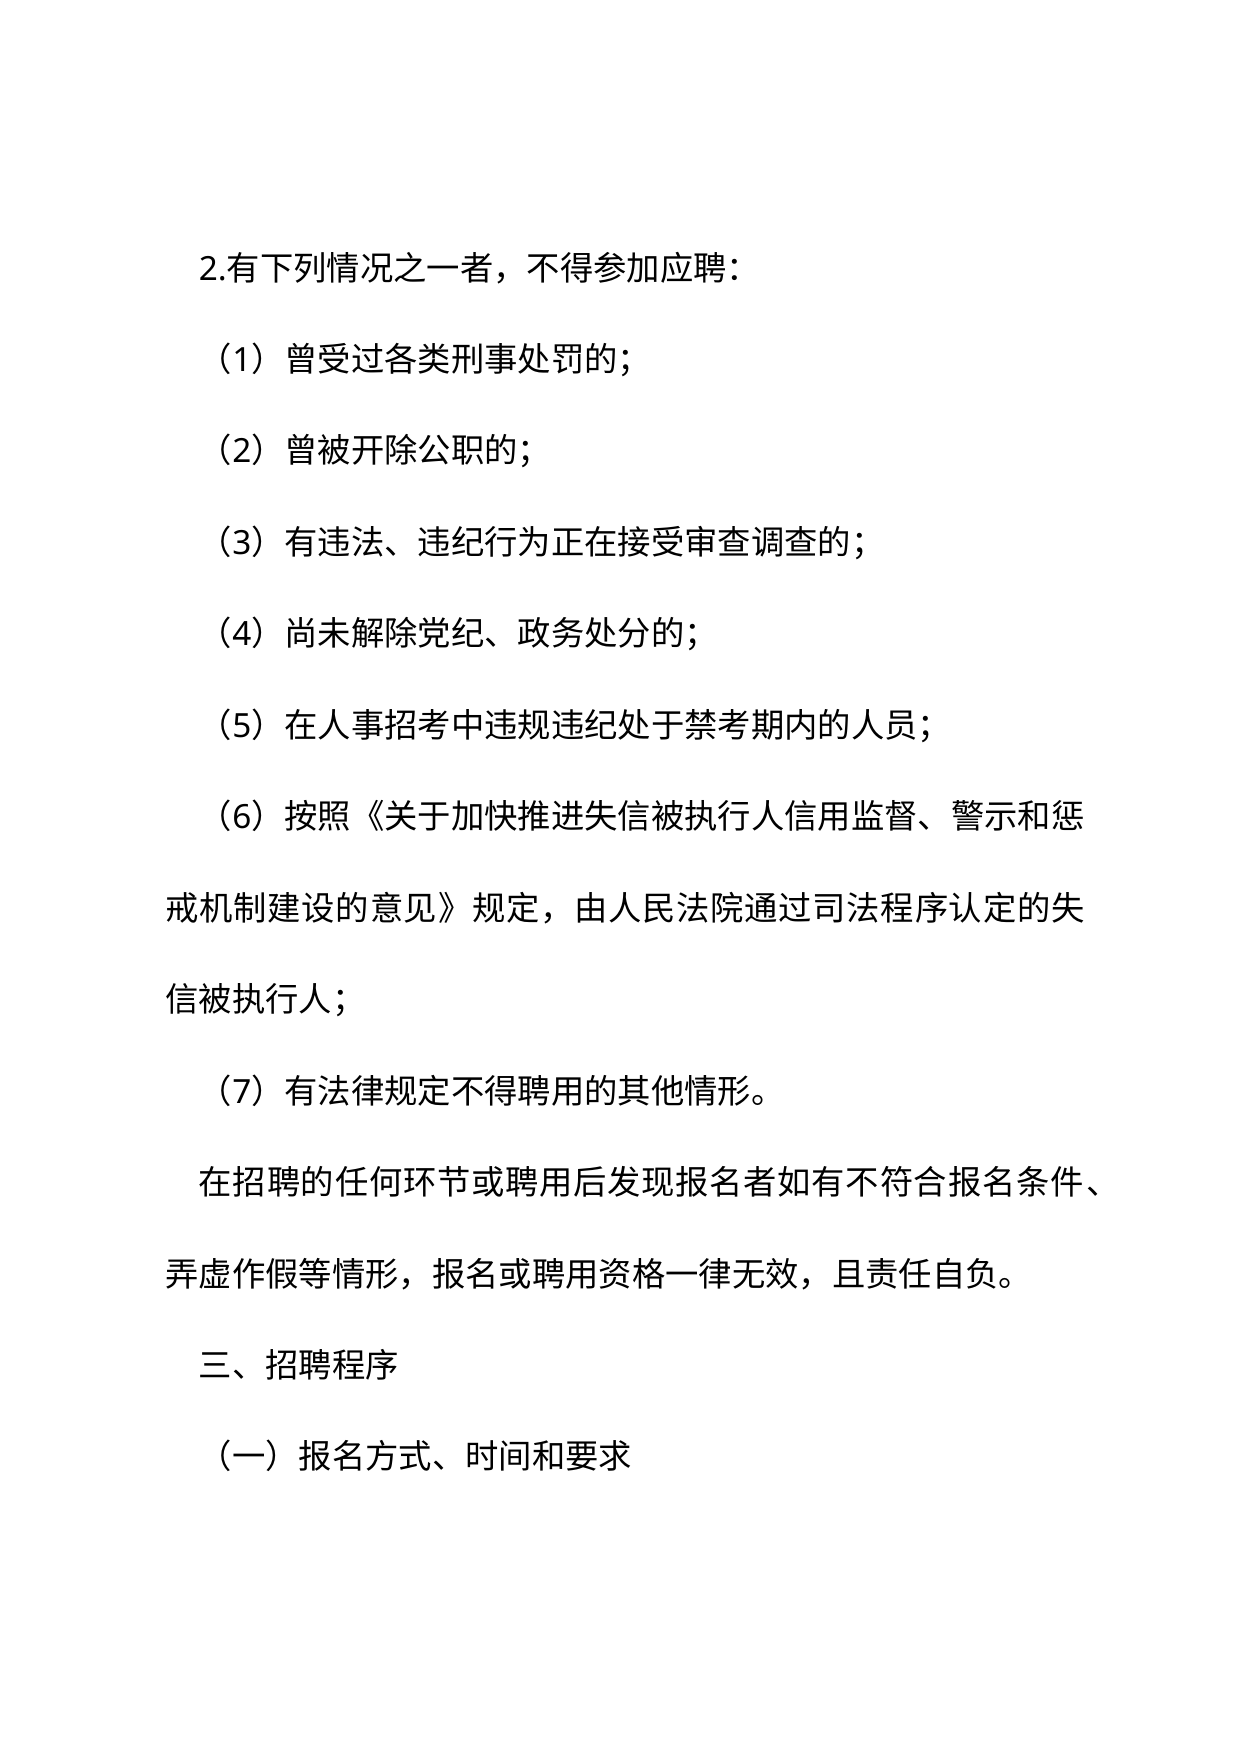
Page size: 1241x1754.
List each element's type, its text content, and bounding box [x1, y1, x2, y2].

text 2.有下列情况之一者，不得参加应聘： [165, 220, 1087, 311]
text （6）按照《关于加快推进失信被执行人信用监督、警示和惩戒机制建设的意见》规定，由人民法院通过司法程序认定的失信被执行人； [165, 768, 1087, 1043]
text 在招聘的任何环节或聘用后发现报名者如有不符合报名条件、弄虚作假等情形，报名或聘用资格一律无效，且责任自负。 [165, 1134, 1087, 1317]
text （1）曾受过各类刑事处罚的； [165, 311, 1087, 403]
text （3）有违法、违纪行为正在接受审查调查的； [165, 494, 1087, 586]
text （一）报名方式、时间和要求 [165, 1409, 1087, 1500]
text （4）尚未解除党纪、政务处分的； [165, 586, 1087, 677]
text （7）有法律规定不得聘用的其他情形。 [165, 1043, 1087, 1134]
text 三、招聘程序 [165, 1317, 1087, 1409]
text （5）在人事招考中违规违纪处于禁考期内的人员； [165, 677, 1087, 768]
text （2）曾被开除公职的； [165, 403, 1087, 494]
